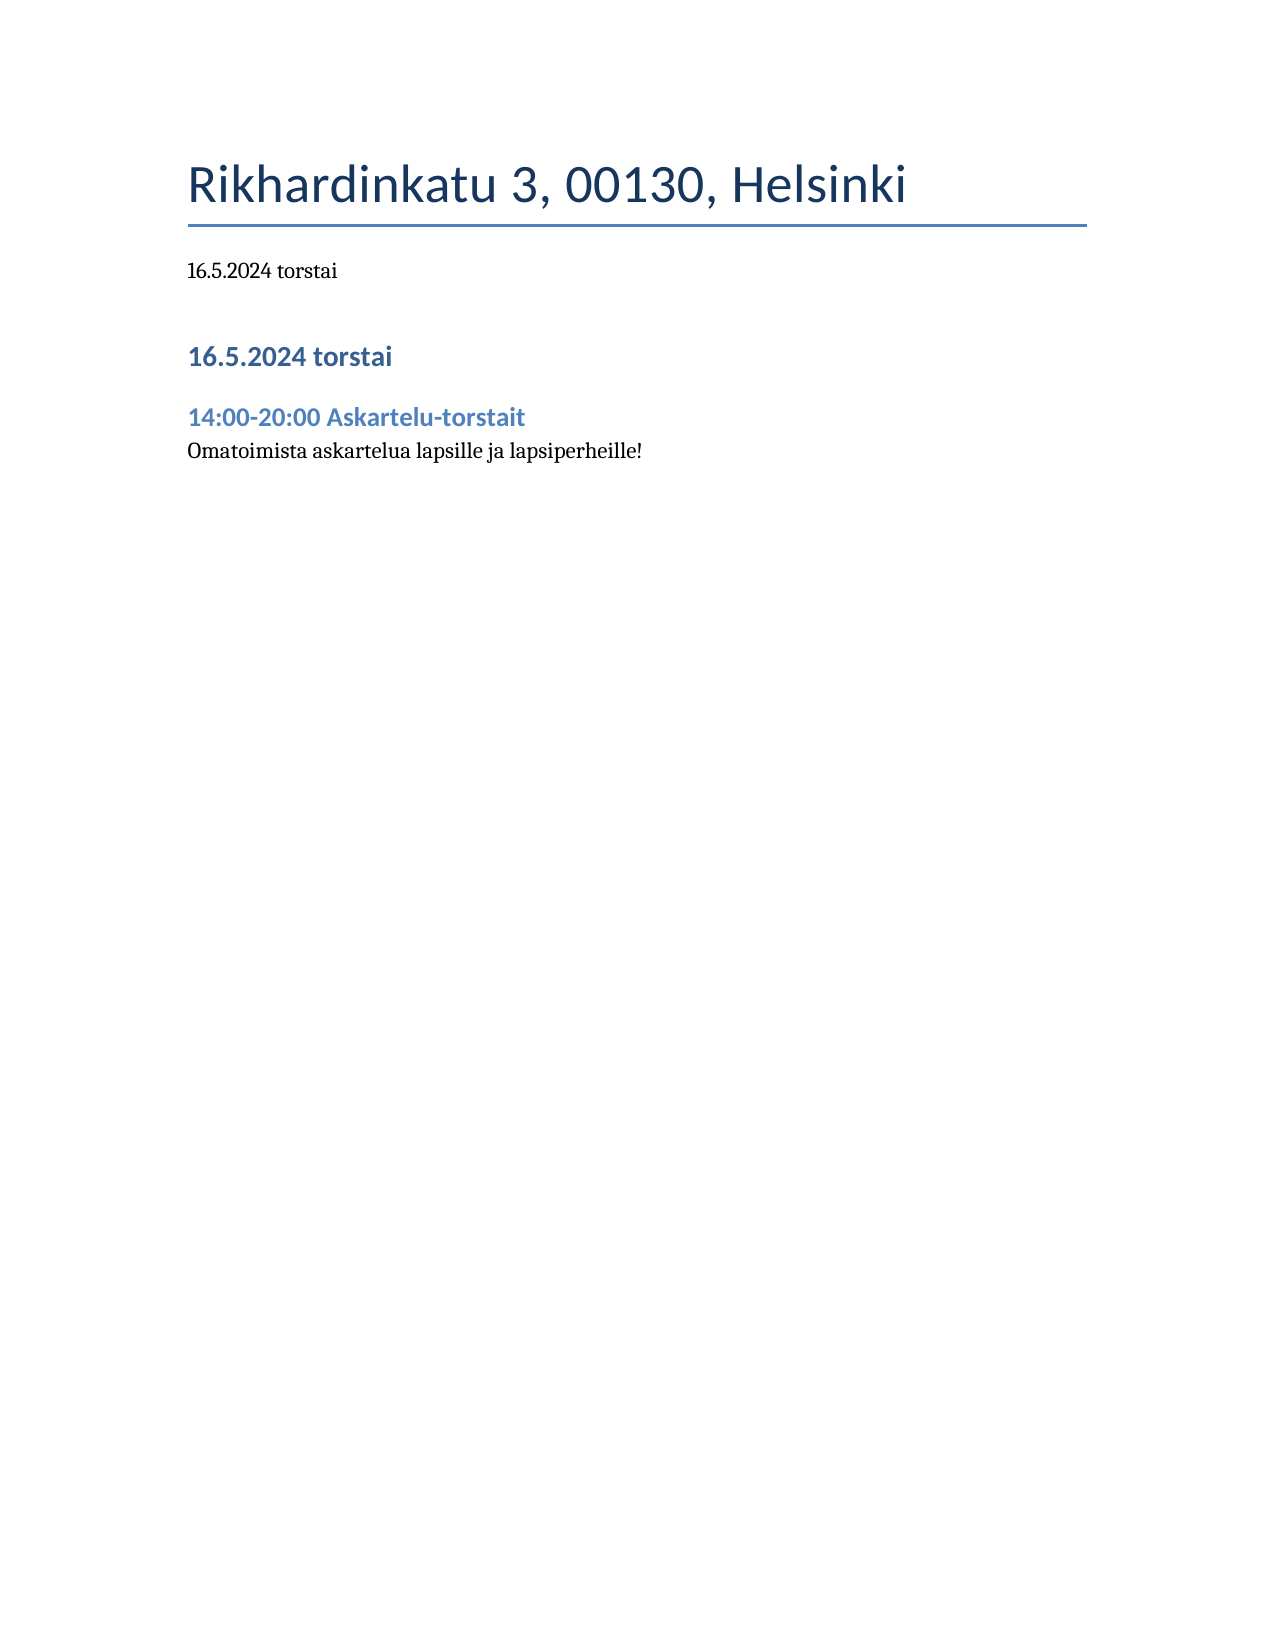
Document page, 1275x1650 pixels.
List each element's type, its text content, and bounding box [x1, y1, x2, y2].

subtitle 14:00-20:00 Askartelu-torstait [187, 400, 1087, 433]
subtitle 16.5.2024 torstai [187, 338, 1087, 374]
text Omatoimista askartelua lapsille ja lapsiperheille! [187, 438, 1087, 464]
title Rikhardinkatu 3, 00130, Helsinki [187, 150, 1087, 227]
text 16.5.2024 torstai [187, 258, 1087, 284]
